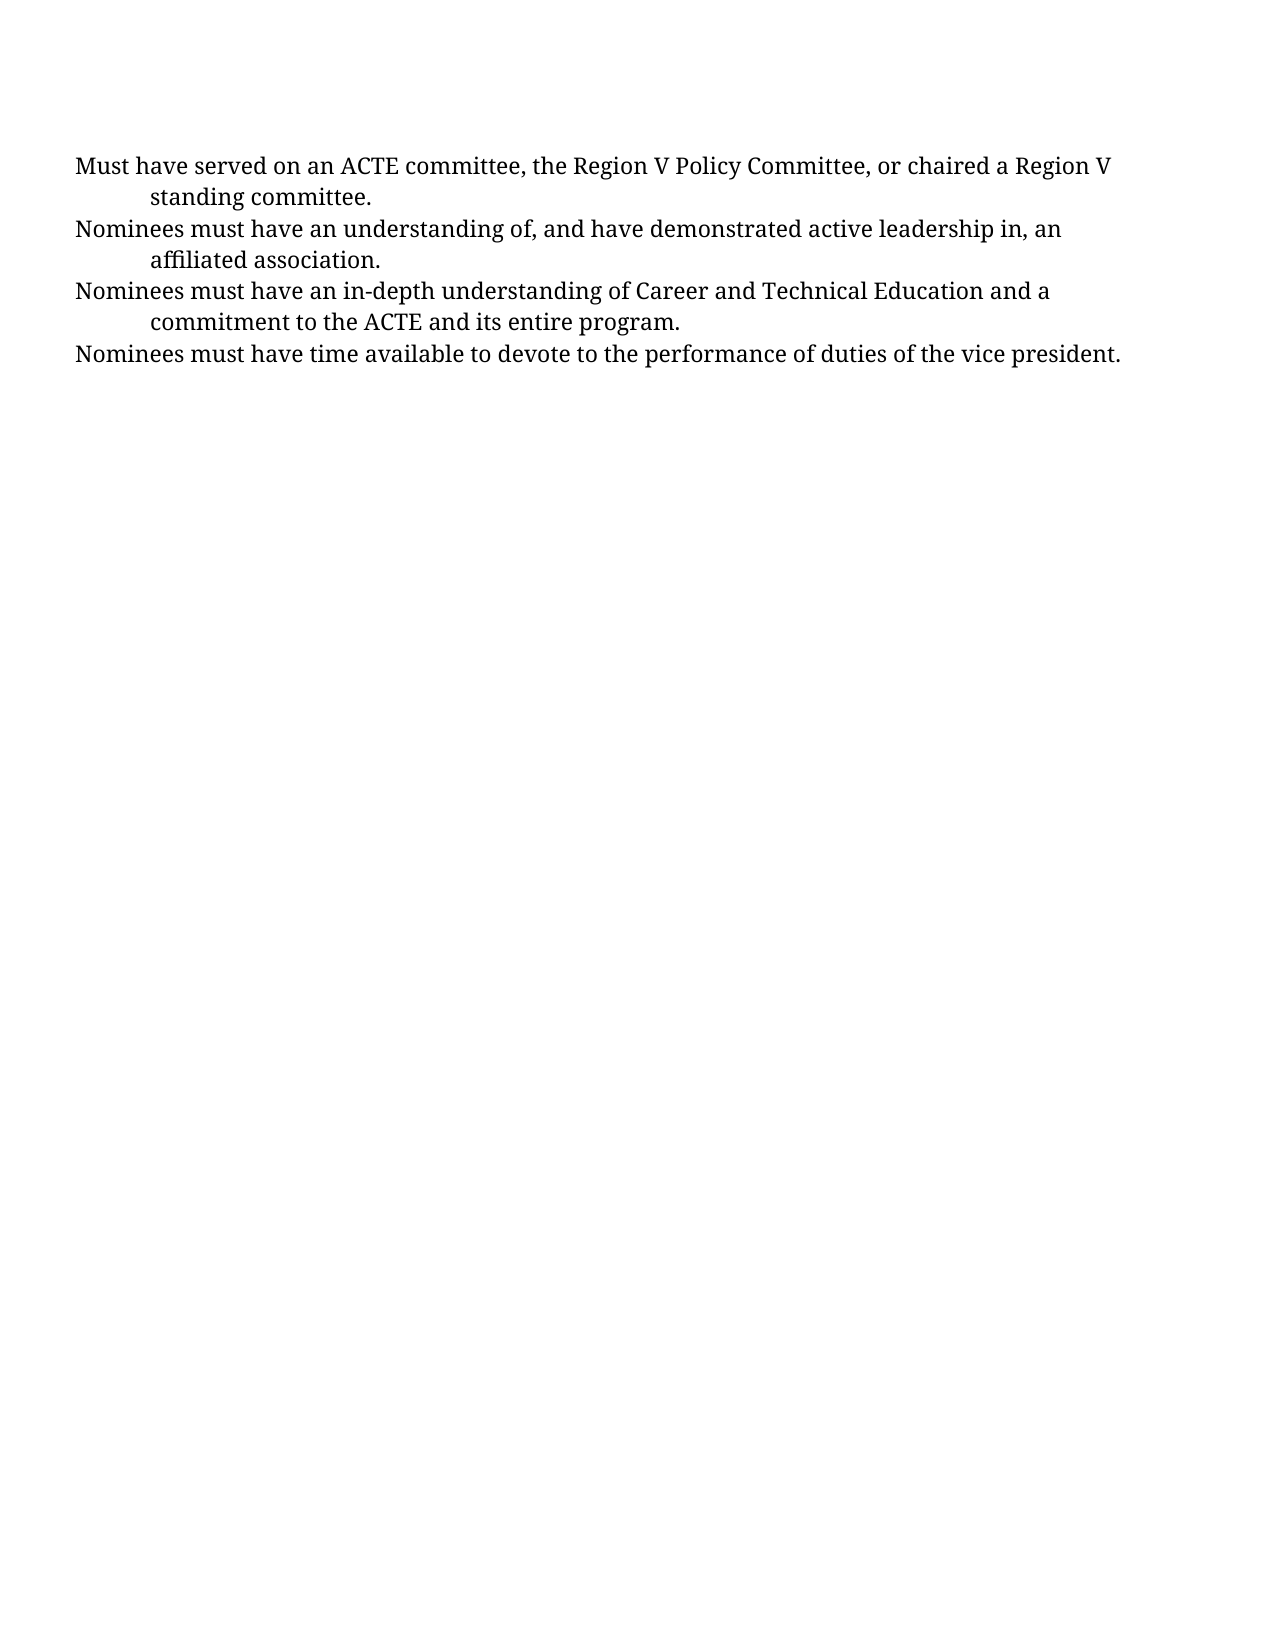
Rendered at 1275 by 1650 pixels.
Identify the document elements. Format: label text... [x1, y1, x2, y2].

text Nominees must have time available to devote to the performance of duties of the vice president. [75, 337, 1125, 369]
text Nominees must have an in-depth understanding of Career and Technical Education and a commitment to the ACTE and its entire program. [75, 275, 1125, 337]
text Nominees must have an understanding of, and have demonstrated active leadership in, an affiliated association. [75, 212, 1125, 275]
text Must have served on an ACTE committee, the Region V Policy Committee, or chaired a Region V standing committee. [75, 150, 1125, 212]
